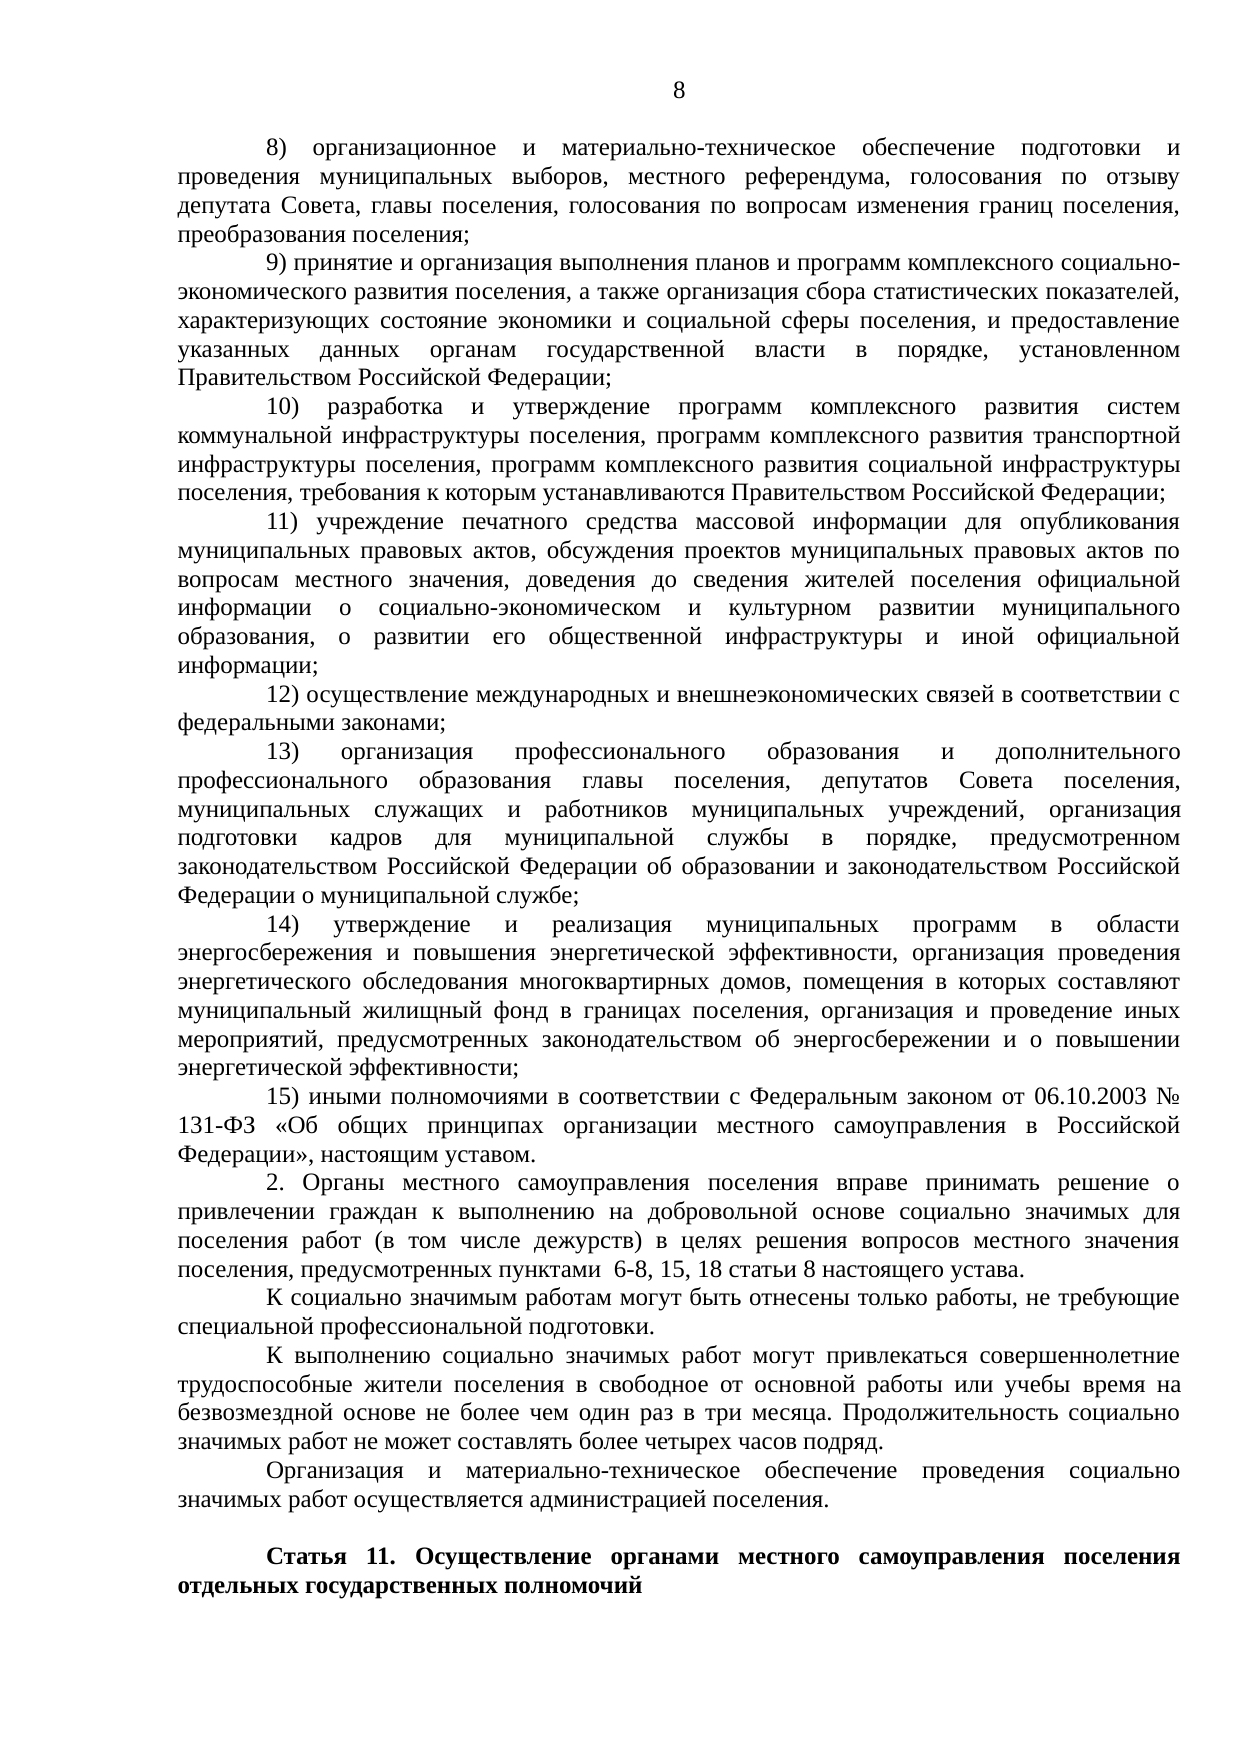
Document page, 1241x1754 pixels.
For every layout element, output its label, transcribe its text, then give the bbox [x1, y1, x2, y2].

text 13) организация профессионального образования и дополнительного профессионального образования главы поселения, депутатов Совета поселения, муниципальных служащих и работников муниципальных учреждений, организация подготовки кадров для муниципальной службы в порядке, предусмотренном законодательством Российской Федерации об образовании и законодательством Российской Федерации о муниципальной службе; [177, 736, 1181, 909]
text 2. Органы местного самоуправления поселения вправе принимать решение о привлечении граждан к выполнению на добровольной основе социально значимых для поселения работ (в том числе дежурств) в целях решения вопросов местного значения поселения, предусмотренных пунктами 6-8, 15, 18 статьи 8 настоящего устава. [177, 1167, 1181, 1282]
text 12) осуществление международных и внешнеэкономических связей в соответствии с федеральными законами; [177, 679, 1181, 736]
text Статья 11. Осуществление органами местного самоуправления поселения отдельных государственных полномочий [177, 1541, 1181, 1599]
text 14) утверждение и реализация муниципальных программ в области энергосбережения и повышения энергетической эффективности, организация проведения энергетического обследования многоквартирных домов, помещения в которых составляют муниципальный жилищный фонд в границах поселения, организация и проведение иных мероприятий, предусмотренных законодательством об энергосбережении и о повышении энергетической эффективности; [177, 909, 1181, 1081]
text К социально значимым работам могут быть отнесены только работы, не требующие специальной профессиональной подготовки. [177, 1282, 1181, 1340]
text 15) иными полномочиями в соответствии с Федеральным законом от 06.10.2003 № 131-ФЗ «Об общих принципах организации местного самоуправления в Российской Федерации», настоящим уставом. [177, 1081, 1181, 1167]
text 10) разработка и утверждение программ комплексного развития систем коммунальной инфраструктуры поселения, программ комплексного развития транспортной инфраструктуры поселения, программ комплексного развития социальной инфраструктуры поселения, требования к которым устанавливаются Правительством Российской Федерации; [177, 391, 1181, 506]
text 8) организационное и материально-техническое обеспечение подготовки и проведения муниципальных выборов, местного референдума, голосования по отзыву депутата Совета, главы поселения, голосования по вопросам изменения границ поселения, преобразования поселения; [177, 132, 1181, 247]
text 9) принятие и организация выполнения планов и программ комплексного социально-экономического развития поселения, а также организация сбора статистических показателей, характеризующих состояние экономики и социальной сферы поселения, и предоставление указанных данных органам государственной власти в порядке, установленном Правительством Российской Федерации; [177, 247, 1181, 391]
text Организация и материально-техническое обеспечение проведения социально значимых работ осуществляется администрацией поселения. [177, 1455, 1181, 1512]
text 11) учреждение печатного средства массовой информации для опубликования муниципальных правовых актов, обсуждения проектов муниципальных правовых актов по вопросам местного значения, доведения до сведения жителей поселения официальной информации о социально-экономическом и культурном развитии муниципального образования, о развитии его общественной инфраструктуры и иной официальной информации; [177, 506, 1181, 679]
text К выполнению социально значимых работ могут привлекаться совершеннолетние трудоспособные жители поселения в свободное от основной работы или учебы время на безвозмездной основе не более чем один раз в три месяца. Продолжительность социально значимых работ не может составлять более четырех часов подряд. [177, 1340, 1181, 1455]
